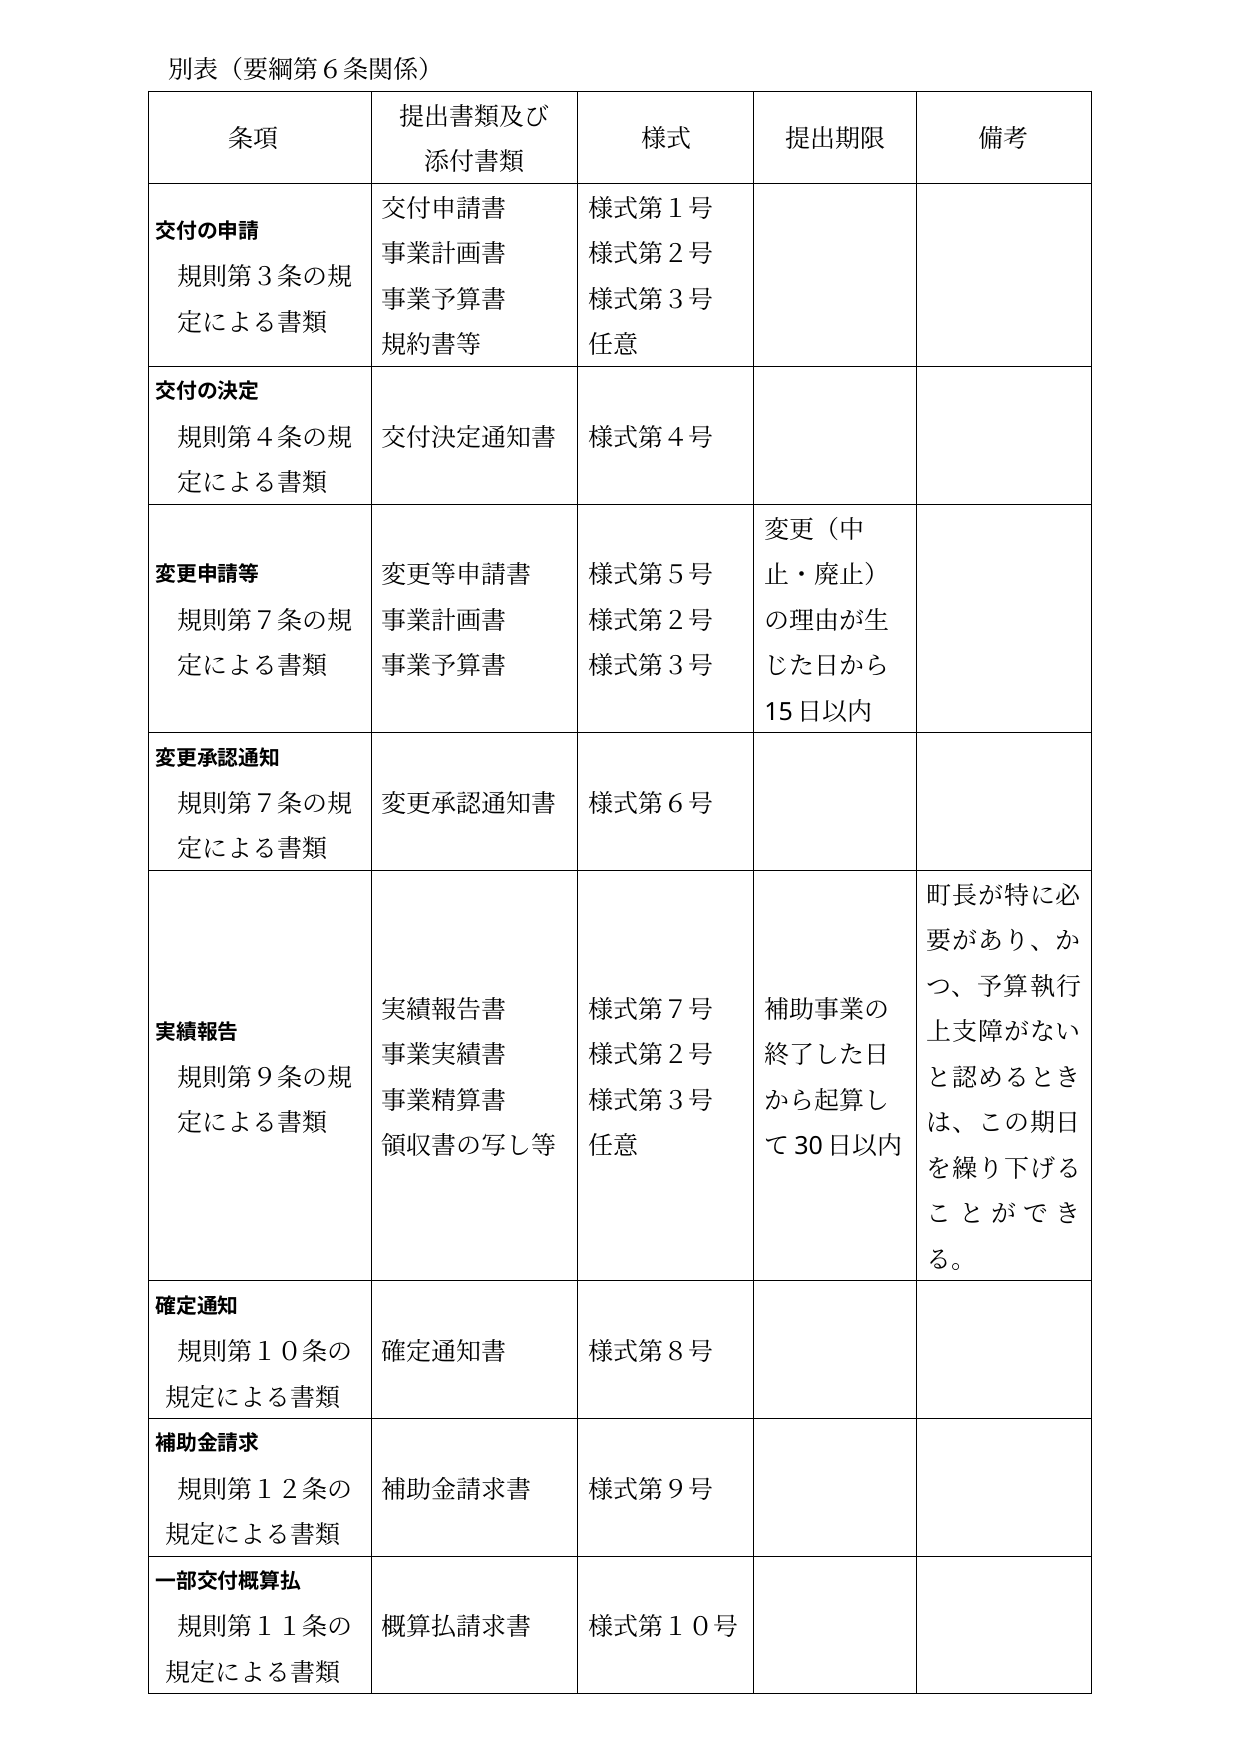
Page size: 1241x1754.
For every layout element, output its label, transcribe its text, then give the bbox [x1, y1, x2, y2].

table_cell 概算払請求書 [372, 1557, 577, 1693]
table_cell 補助金請求 規則第１２条の規定による書類 [149, 1419, 371, 1556]
table_cell 交付申請書 事業計画書 事業予算書 規約書等 [372, 184, 577, 366]
table_cell [754, 1419, 916, 1556]
table_cell 様式第４号 [578, 367, 753, 503]
table_cell [754, 367, 916, 503]
text 別表（要綱第６条関係） [118, 45, 1122, 91]
table_cell 町長が特に必要があり、かつ、予算執行上支障がないと認めるときは、この期日を繰り下げることができる。 [917, 871, 1091, 1280]
table_header 様式 [578, 92, 753, 183]
table_header 備考 [917, 92, 1091, 183]
table_cell [754, 1281, 916, 1418]
table_cell [917, 1419, 1091, 1556]
table_cell [917, 505, 1091, 732]
table_cell 変更申請等 規則第７条の規定による書類 [149, 505, 371, 732]
table_cell 変更承認通知書 [372, 733, 577, 870]
table_cell 補助事業の終了した日から起算して30日以内 [754, 871, 916, 1280]
table_cell 様式第１号 様式第２号 様式第３号 任意 [578, 184, 753, 366]
table_cell [917, 184, 1091, 366]
table_cell [754, 184, 916, 366]
table_cell [917, 1281, 1091, 1418]
table_cell 変更承認通知 規則第７条の規定による書類 [149, 733, 371, 870]
table_header 提出書類及び 添付書類 [372, 92, 577, 183]
table_cell 様式第１０号 [578, 1557, 753, 1693]
table_cell 確定通知 規則第１０条の規定による書類 [149, 1281, 371, 1418]
table_header 条項 [149, 92, 371, 183]
table_cell 交付の申請 規則第３条の規定による書類 [149, 184, 371, 366]
table_cell 様式第９号 [578, 1419, 753, 1556]
table_cell 補助金請求書 [372, 1419, 577, 1556]
table_cell [917, 1557, 1091, 1693]
table_cell [754, 733, 916, 870]
table_cell 一部交付概算払 規則第１１条の規定による書類 [149, 1557, 371, 1693]
table_cell [917, 367, 1091, 503]
table_cell 変更等申請書 事業計画書 事業予算書 [372, 505, 577, 732]
table_cell 交付の決定 規則第４条の規定による書類 [149, 367, 371, 503]
table_cell 交付決定通知書 [372, 367, 577, 503]
table_cell [917, 733, 1091, 870]
table_cell 実績報告書 事業実績書 事業精算書 領収書の写し等 [372, 871, 577, 1280]
table_header 提出期限 [754, 92, 916, 183]
table_cell 変更（中止・廃止）の理由が生じた日から15日以内 [754, 505, 916, 732]
table_cell 様式第５号 様式第２号 様式第３号 [578, 505, 753, 732]
table_cell 確定通知書 [372, 1281, 577, 1418]
table_cell 様式第８号 [578, 1281, 753, 1418]
table_cell [754, 1557, 916, 1693]
table_cell 実績報告 規則第９条の規定による書類 [149, 871, 371, 1280]
table_cell 様式第７号 様式第２号 様式第３号 任意 [578, 871, 753, 1280]
table_cell 様式第６号 [578, 733, 753, 870]
